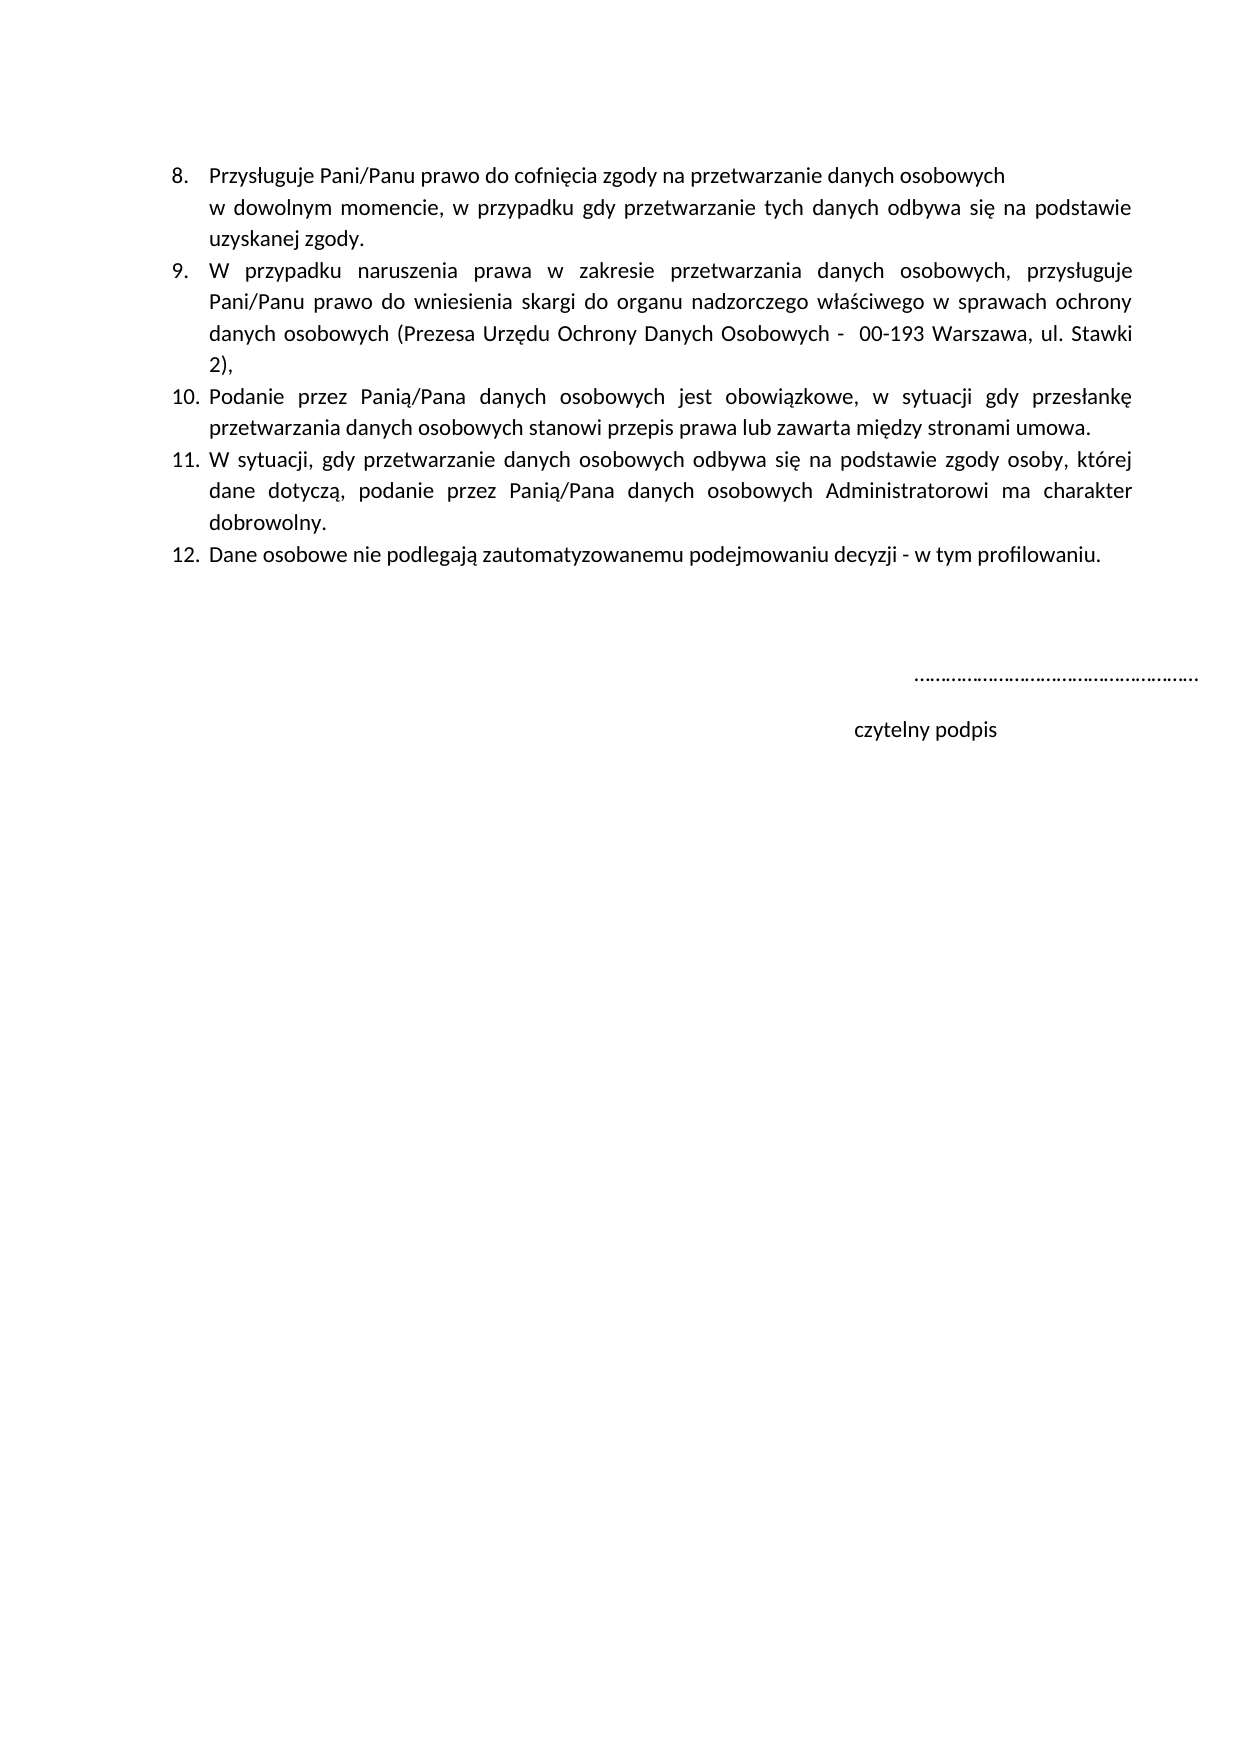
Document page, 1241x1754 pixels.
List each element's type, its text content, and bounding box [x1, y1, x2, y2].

list Przysługuje Pani/Panu prawo do cofnięcia zgody na przetwarzanie danych osobowych w dowolnym momencie, w przypadku gdy przetwarzanie tych danych odbywa się na podstawie uzyskanej zgody. [171, 162, 1134, 252]
list Dane osobowe nie podlegają zautomatyzowanemu podejmowaniu decyzji - w tym profilowaniu. [171, 540, 1134, 568]
list Podanie przez Panią/Pana danych osobowych jest obowiązkowe, w sytuacji gdy przesłankę przetwarzania danych osobowych stanowi przepis prawa lub zawarta między stronami umowa. [171, 382, 1134, 441]
text czytelny podpis [136, 715, 1138, 743]
list W sytuacji, gdy przetwarzanie danych osobowych odbywa się na podstawie zgody osoby, której dane dotyczą, podanie przez Panią/Pana danych osobowych Administratorowi ma charakter dobrowolny. [171, 445, 1134, 536]
text ……………………………………………… [136, 659, 1138, 687]
list W przypadku naruszenia prawa w zakresie przetwarzania danych osobowych, przysługuje Pani/Panu prawo do wniesienia skargi do organu nadzorczego właściwego w sprawach ochrony danych osobowych (Prezesa Urzędu Ochrony Danych Osobowych - 00-193 Warszawa, ul. Stawki 2), [171, 256, 1134, 378]
